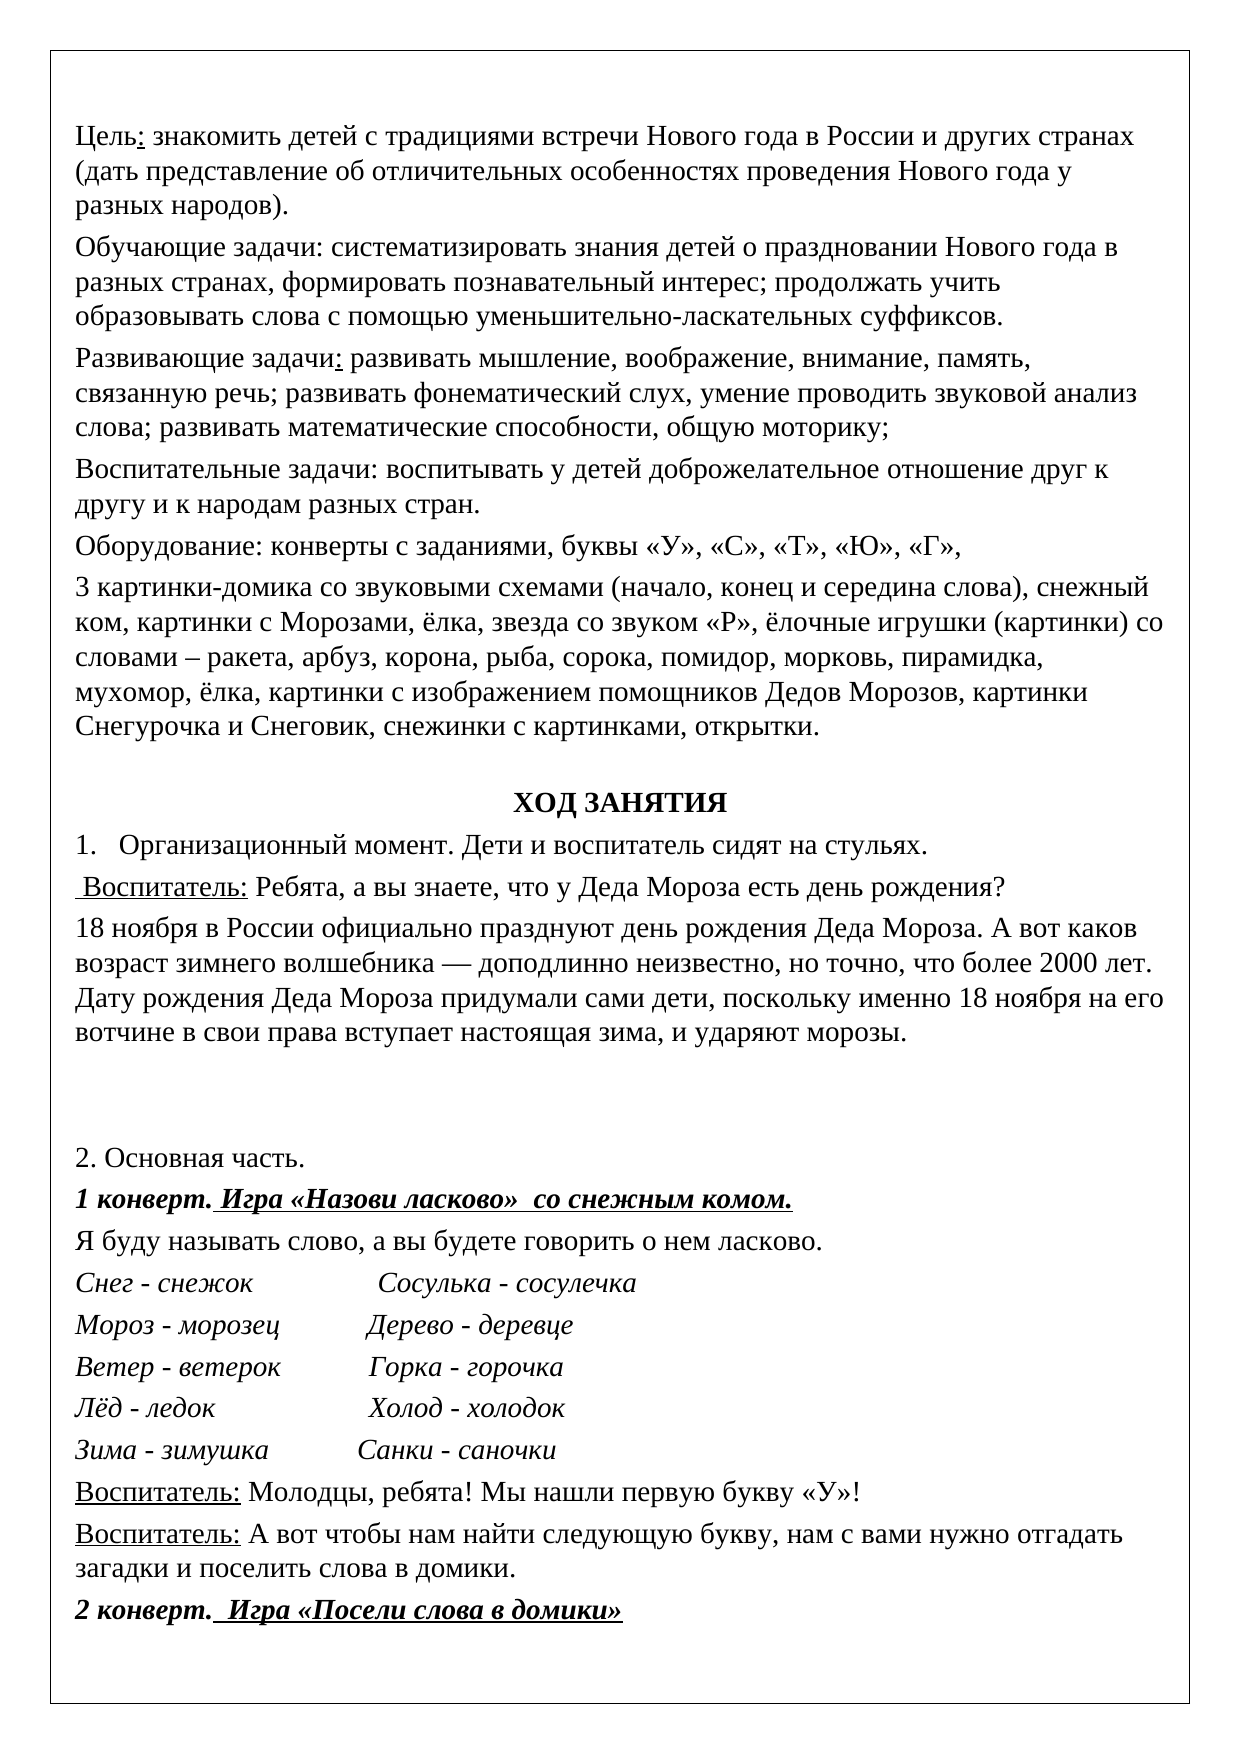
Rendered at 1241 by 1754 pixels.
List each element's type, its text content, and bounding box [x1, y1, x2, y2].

text Обучающие задачи: систематизировать знания детей о праздновании Нового года в разных странах, формировать познавательный интерес; продолжать учить образовывать слова с помощью уменьшительно-ласкательных суффиксов. [75, 228, 1165, 332]
text Снег - снежок Сосулька - сосулечка [75, 1264, 1165, 1299]
text ХОД ЗАНЯТИЯ [75, 784, 1165, 819]
text 18 ноября в России официально празднуют день рождения Деда Мороза. А вот каков возраст зимнего волшебника — доподлинно неизвестно, но точно, что более 2000 лет. Дату рождения Деда Мороза придумали сами дети, поскольку именно 18 ноября на его вотчине в свои права вступает настоящая зима, и ударяют морозы. [75, 909, 1165, 1048]
text Воспитатель: Молодцы, ребята! Мы нашли первую букву «У»! [75, 1473, 1165, 1508]
text 1. Организационный момент. Дети и воспитатель сидят на стульях. [75, 826, 1165, 861]
text Ветер - ветерок Горка - горочка [75, 1348, 1165, 1382]
text 1 конверт. Игра «Назови ласково» со снежным комом. [75, 1181, 1165, 1215]
text 3 картинки-домика со звуковыми схемами (начало, конец и середина слова), снежный ком, картинки с Морозами, ёлка, звезда со звуком «Р», ёлочные игрушки (картинки) со словами – ракета, арбуз, корона, рыба, сорока, помидор, морковь, пирамидка, мухомор, ёлка, картинки с изображением помощников Дедов Морозов, картинки Снегурочка и Снеговик, снежинки с картинками, открытки. [75, 568, 1165, 742]
text Мороз - морозец Дерево - деревце [75, 1306, 1165, 1341]
text Цель: знакомить детей с традициями встречи Нового года в России и других странах (дать представление об отличительных особенностях проведения Нового года у разных народов). [75, 117, 1165, 221]
text 2 конверт. Игра «Посели слова в домики» [75, 1591, 1165, 1626]
text Я буду называть слово, а вы будете говорить о нем ласково. [75, 1222, 1165, 1257]
text Оборудование: конверты с заданиями, буквы «У», «С», «Т», «Ю», «Г», [75, 527, 1165, 561]
text Воспитатель: А вот чтобы нам найти следующую букву, нам с вами нужно отгадать загадки и поселить слова в домики. [75, 1515, 1165, 1584]
text Воспитатель: Ребята, а вы знаете, что у Деда Мороза есть день рождения? [75, 868, 1165, 902]
text Воспитательные задачи: воспитывать у детей доброжелательное отношение друг к другу и к народам разных стран. [75, 450, 1165, 519]
text 2. Основная часть. [75, 1139, 1165, 1173]
text Зима - зимушка Санки - саночки [75, 1431, 1165, 1466]
text Развивающие задачи: развивать мышление, воображение, внимание, память, связанную речь; развивать фонематический слух, умение проводить звуковой анализ слова; развивать математические способности, общую моторику; [75, 339, 1165, 443]
text Лёд - ледок Холод - холодок [75, 1389, 1165, 1424]
